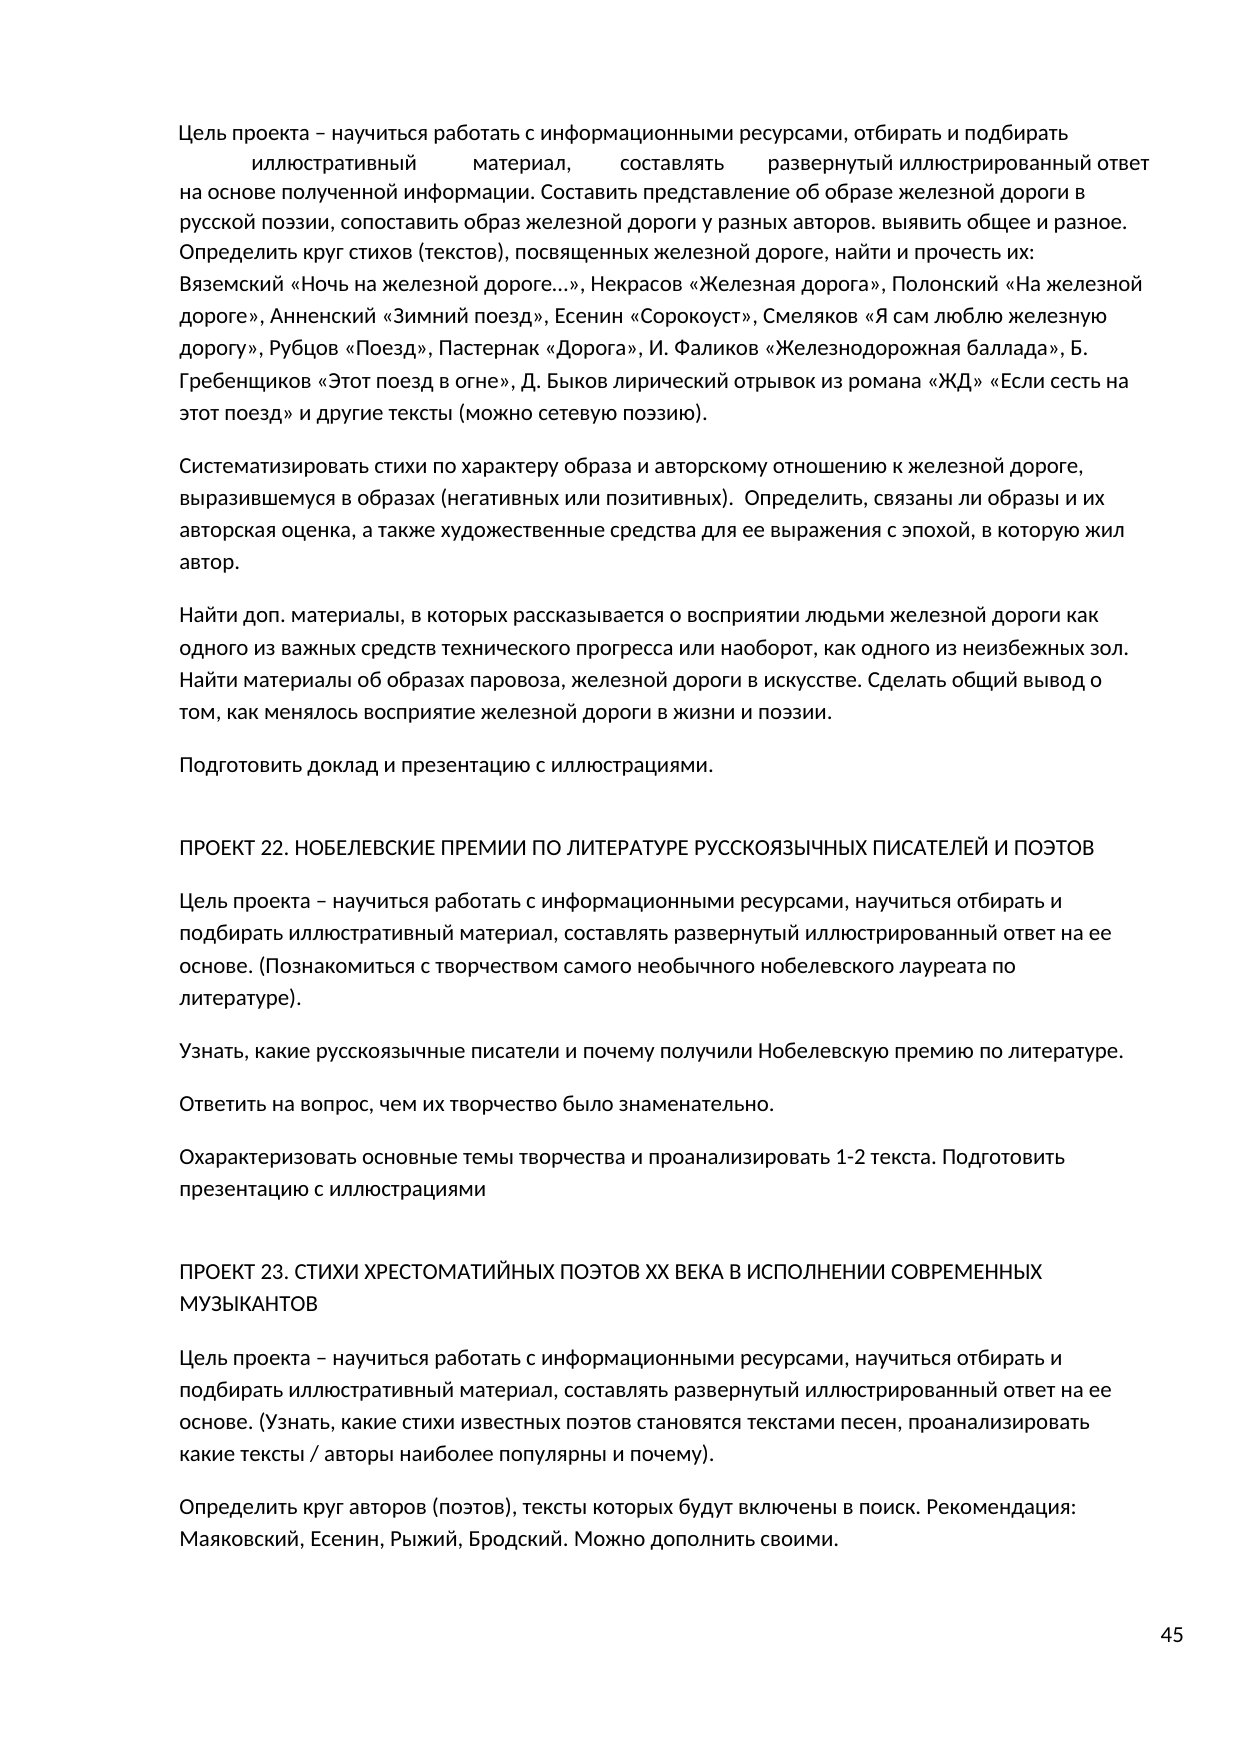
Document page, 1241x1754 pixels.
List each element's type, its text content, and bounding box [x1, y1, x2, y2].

text Определить круг авторов (поэтов), тексты которых будут включены в поиск. Рекомендация: Маяковский, Есенин, Рыжий, Бродский. Можно дополнить своими. [179, 1492, 1144, 1552]
text ПРОЕКТ 22. НОБЕЛЕВСКИЕ ПРЕМИИ ПО ЛИТЕРАТУРЕ РУССКОЯЗЫЧНЫХ ПИСАТЕЛЕЙ И ПОЭТОВ [179, 833, 1144, 861]
text Цель проекта – научиться работать с информационными ресурсами, научиться отбирать и подбирать иллюстративный материал, составлять развернутый иллюстрированный ответ на ее основе. (Узнать, какие стихи известных поэтов становятся текстами песен, проанализировать какие тексты / авторы наиболее популярны и почему). [179, 1343, 1144, 1467]
text Ответить на вопрос, чем их творчество было знаменательно. [179, 1089, 1144, 1117]
text Систематизировать стихи по характеру образа и авторскому отношению к железной дороге, выразившемуся в образах (негативных или позитивных). Определить, связаны ли образы и их авторская оценка, а также художественные средства для ее выражения с эпохой, в которую жил автор. [179, 451, 1144, 576]
text Определить круг стихов (текстов), посвященных железной дороге, найти и прочесть их: Вяземский «Ночь на железной дороге…», Некрасов «Железная дорога», Полонский «На железной дороге», Анненский «Зимний поезд», Есенин «Сорокоуст», Смеляков «Я сам люблю железную дорогу», Рубцов «Поезд», Пастернак «Дорога», И. Фаликов «Железнодорожная баллада», Б. Гребенщиков «Этот поезд в огне», Д. Быков лирический отрывок из романа «ЖД» «Если сесть на этот поезд» и другие тексты (можно сетевую поэзию). [179, 237, 1144, 426]
text Найти доп. материалы, в которых рассказывается о восприятии людьми железной дороги как одного из важных средств технического прогресса или наоборот, как одного из неизбежных зол. Найти материалы об образах паровоза, железной дороги в искусстве. Сделать общий вывод о том, как менялось восприятие железной дороги в жизни и поэзии. [179, 601, 1144, 725]
text Цель проекта – научиться работать с информационными ресурсами, отбирать и подбирать иллюстративный материал, составлять развернутый иллюстрированный ответ на основе полученной информации. Составить представление об образе железной дороги в русской поэзии, сопоставить образ железной дороги у разных авторов. выявить общее и разное. [178, 118, 1151, 235]
text Цель проекта – научиться работать с информационными ресурсами, научиться отбирать и подбирать иллюстративный материал, составлять развернутый иллюстрированный ответ на ее основе. (Познакомиться с творчеством самого необычного нобелевского лауреата по литературе). [179, 886, 1144, 1011]
text Узнать, какие русскоязычные писатели и почему получили Нобелевскую премию по литературе. [179, 1036, 1144, 1064]
text Подготовить доклад и презентацию с иллюстрациями. [179, 750, 1144, 778]
text Охарактеризовать основные темы творчества и проанализировать 1-2 текста. Подготовить презентацию с иллюстрациями [179, 1142, 1144, 1202]
text ПРОЕКТ 23. СТИХИ ХРЕСТОМАТИЙНЫХ ПОЭТОВ ХХ ВЕКА В ИСПОЛНЕНИИ СОВРЕМЕННЫХ МУЗЫКАНТОВ [179, 1257, 1144, 1318]
